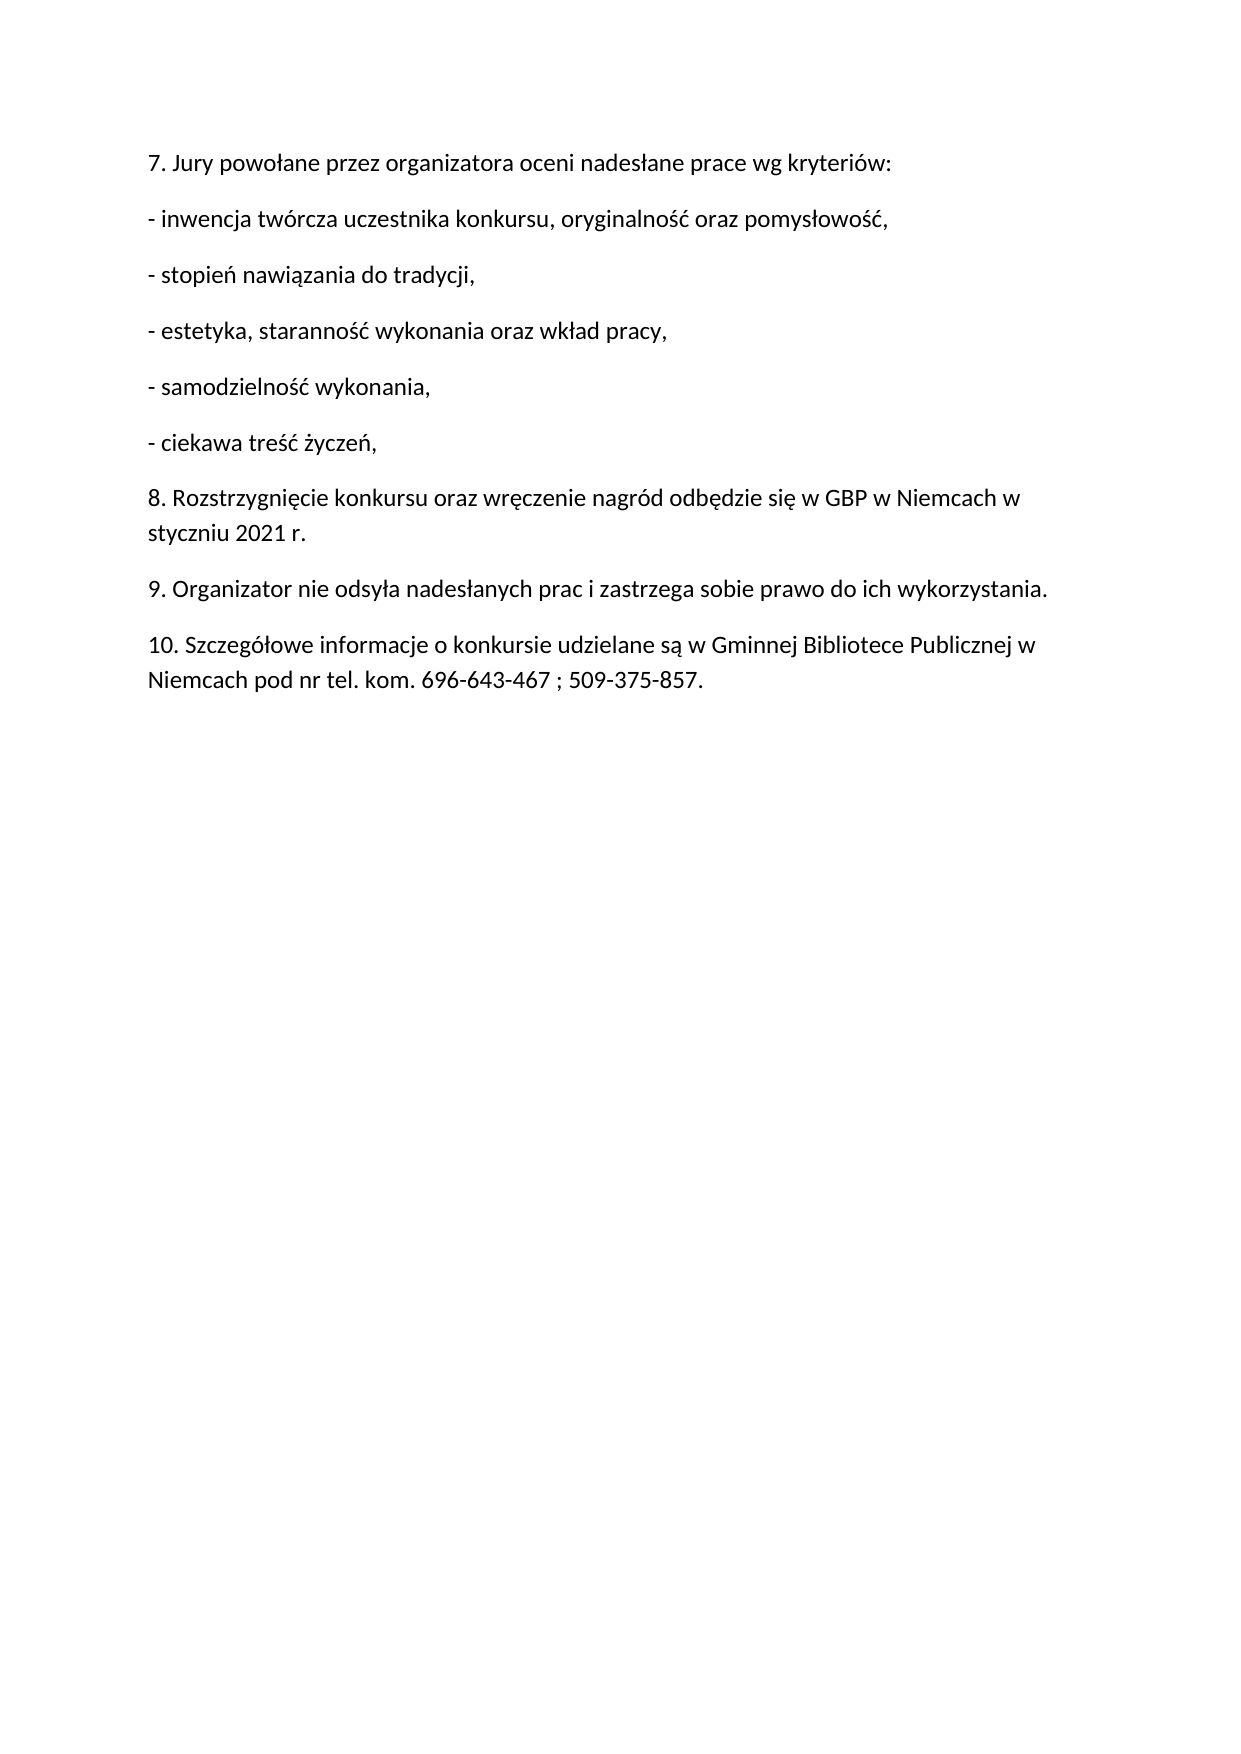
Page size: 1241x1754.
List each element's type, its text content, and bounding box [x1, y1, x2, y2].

text - stopień nawiązania do tradycji, [148, 259, 1093, 290]
text - estetyka, staranność wykonania oraz wkład pracy, [148, 315, 1093, 346]
text 8. Rozstrzygnięcie konkursu oraz wręczenie nagród odbędzie się w GBP w Niemcach w styczniu 2021 r. [148, 483, 1093, 548]
text - inwencja twórcza uczestnika konkursu, oryginalność oraz pomysłowość, [148, 203, 1093, 234]
text 9. Organizator nie odsyła nadesłanych prac i zastrzega sobie prawo do ich wykorzystania. [148, 573, 1093, 604]
text 10. Szczegółowe informacje o konkursie udzielane są w Gminnej Bibliotece Publicznej w Niemcach pod nr tel. kom. 696-643-467 ; 509-375-857. [148, 629, 1093, 695]
text - ciekawa treść życzeń, [148, 427, 1093, 457]
text 7. Jury powołane przez organizatora oceni nadesłane prace wg kryteriów: [148, 148, 1093, 178]
text - samodzielność wykonania, [148, 371, 1093, 401]
